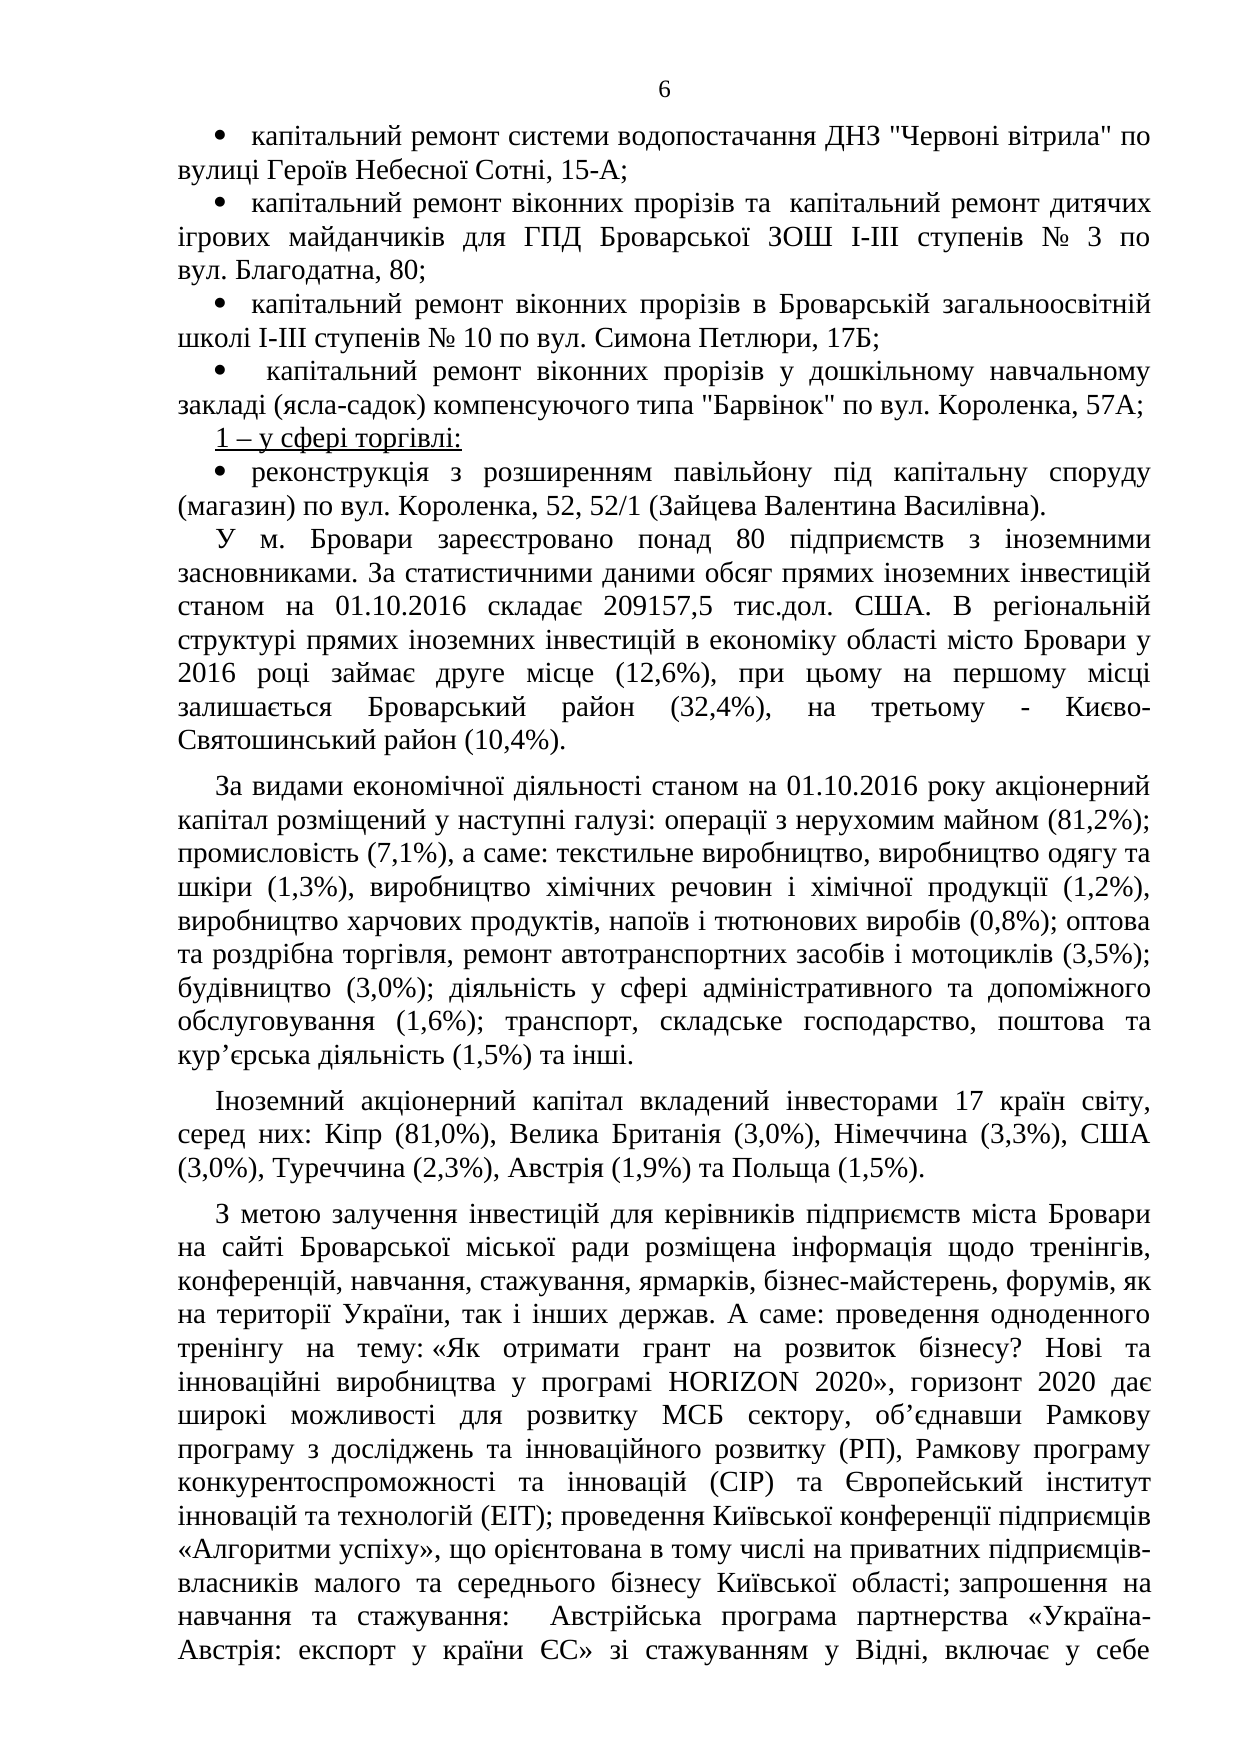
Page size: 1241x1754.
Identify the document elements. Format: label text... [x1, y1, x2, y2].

text 1 – у сфері торгівлі: [177, 420, 1152, 454]
text За видами економічної діяльності станом на 01.10.2016 року акціонерний капітал розміщений у наступні галузі: операції з нерухомим майном (81,2%); промисловість (7,1%), а саме: текстильне виробництво, виробництво одягу та шкіри (1,3%), виробництво хімічних речовин і хімічної продукції (1,2%), виробництво харчових продуктів, напоїв і тютюнових виробів (0,8%); оптова та роздрібна торгівля, ремонт автотранспортних засобів і мотоциклів (3,5%); будівництво (3,0%); діяльність у сфері адміністративного та допоміжного обслуговування (1,6%); транспорт, складське господарство, поштова та кур’єрська діяльність (1,5%) та інші. [177, 768, 1152, 1070]
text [177, 1565, 1152, 1666]
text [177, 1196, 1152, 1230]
text Іноземний акціонерний капітал вкладений інвесторами 17 країн світу, серед них: Кіпр (81,0%), Велика Британія (3,0%), Німеччина (3,3%), США (3,0%), Туреччина (2,3%), Австрія (1,9%) та Польща (1,5%). [177, 1083, 1152, 1183]
list реконструкція з розширенням павільйону під капітальну споруду (магазин) по вул. Короленка, 52, 52/1 (Зайцева Валентина Василівна). [177, 454, 1152, 521]
list капітальний ремонт віконних прорізів та капітальний ремонт дитячих ігрових майданчиків для ГПД Броварської ЗОШ І-ІІІ ступенів № 3 по вул. Благодатна, 80; [177, 185, 1152, 286]
text У м. Бровари зареєстровано понад 80 підприємств з іноземними засновниками. За статистичними даними обсяг прямих іноземних інвестицій станом на 01.10.2016 складає 209157,5 тис.дол. США. В регіональній структурі прямих іноземних інвестицій в економіку області місто Бровари у 2016 році займає друге місце (12,6%), при цьому на першому місці залишається Броварський район (32,4%), на третьому - Києво-Святошинський район (10,4%). [177, 521, 1152, 756]
list капітальний ремонт віконних прорізів у дошкільному навчальному закладі (ясла-садок) компенсуючого типа "Барвінок" по вул. Короленка, 57А; [177, 353, 1152, 420]
list капітальний ремонт віконних прорізів в Броварській загальноосвітній школі І-ІІІ ступенів № 10 по вул. Симона Петлюри, 17Б; [177, 286, 1152, 353]
list капітальний ремонт системи водопостачання ДНЗ "Червоні вітрила" по вулиці Героїв Небесної Сотні, 15-А; [177, 118, 1152, 185]
